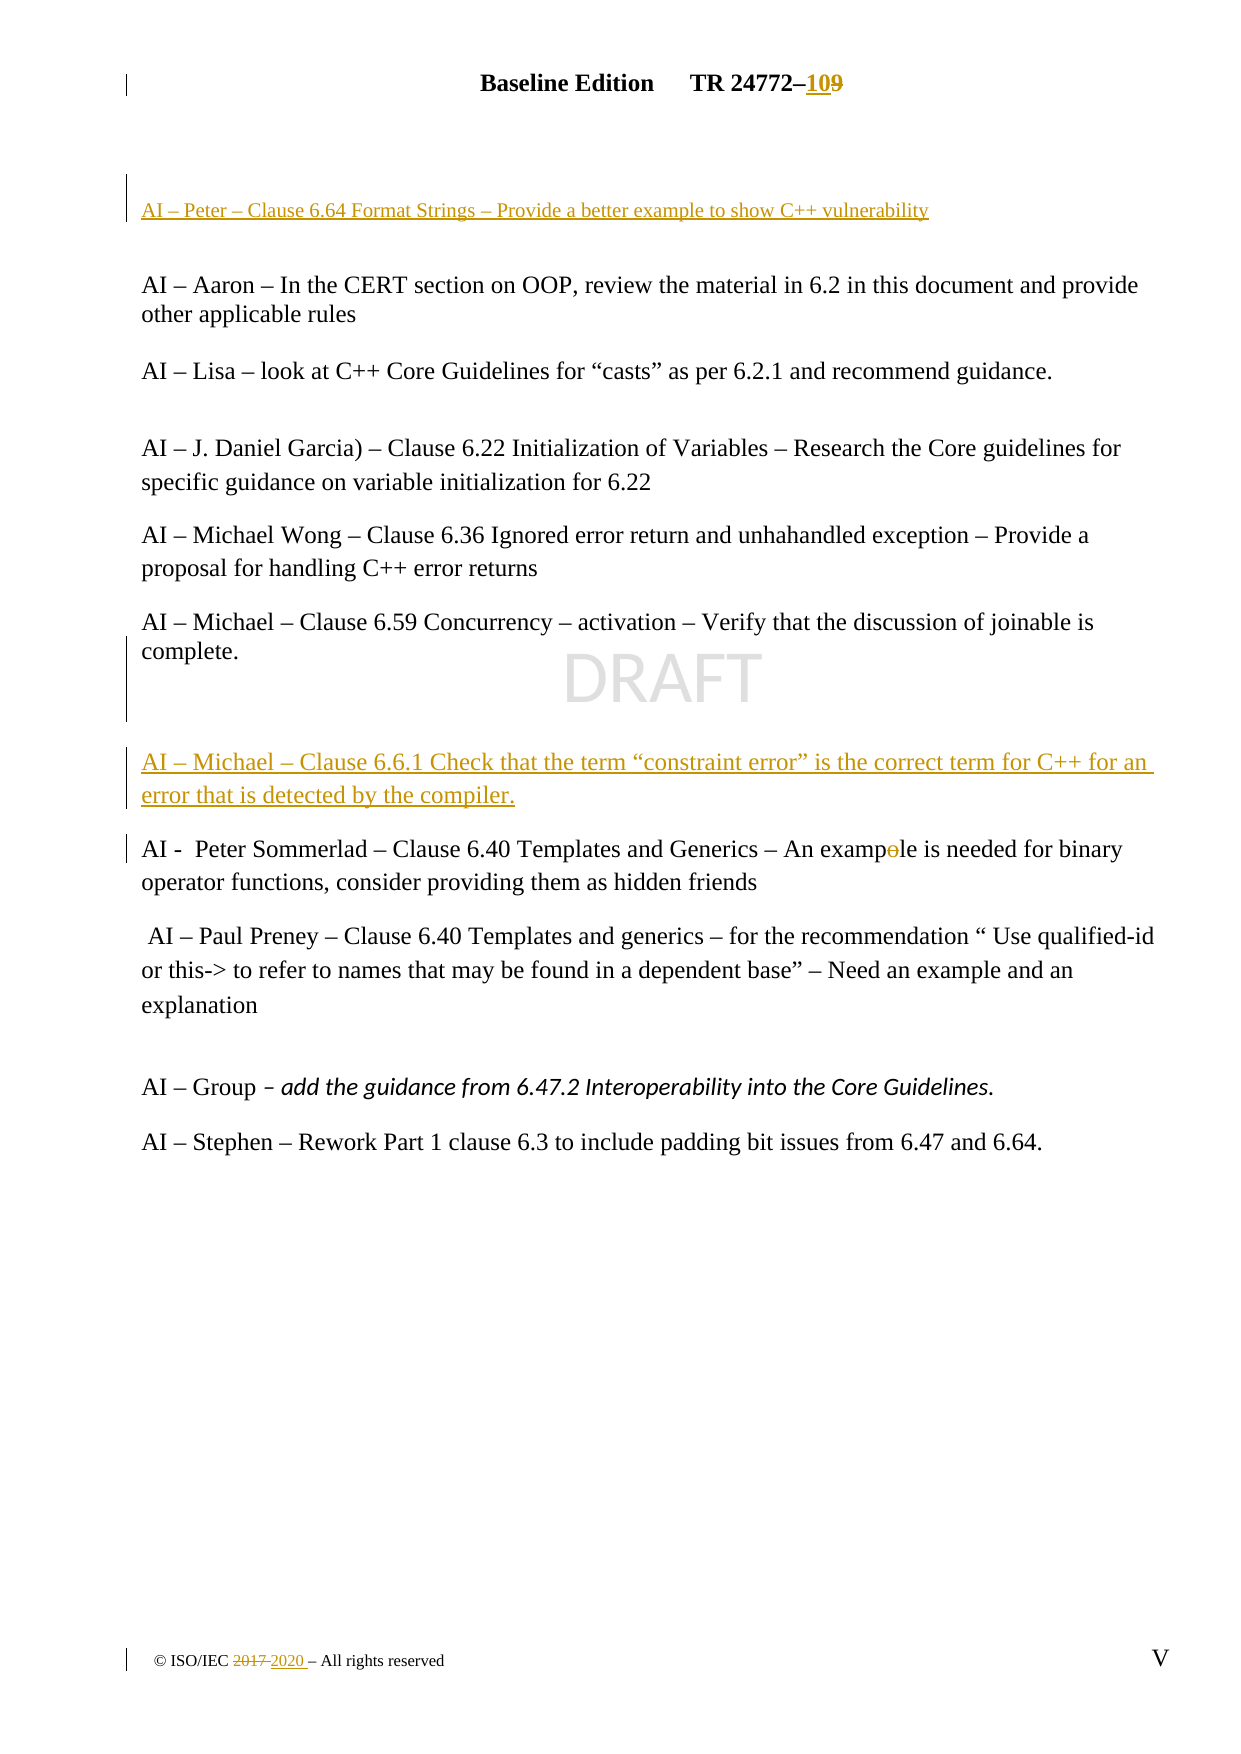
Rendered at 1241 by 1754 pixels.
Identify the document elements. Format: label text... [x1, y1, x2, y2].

text AI – Group – add the guidance from 6.47.2 Interoperability into the Core Guidelines. [141, 1071, 1182, 1101]
text AI – Aaron – In the CERT section on OOP, review the material in 6.2 in this document and provide other applicable rules [141, 270, 1182, 328]
text AI – Michael Wong – Clause 6.36 Ignored error return and unhahandled exception – Provide a proposal for handling C++ error returns [141, 520, 1182, 582]
text AI – Stephen – Rework Part 1 clause 6.3 to include padding bit issues from 6.47 and 6.64. [141, 1127, 1182, 1156]
text AI – J. Daniel Garcia) – Clause 6.22 Initialization of Variables – Research the Core guidelines for specific guidance on variable initialization for 6.22 [141, 433, 1182, 495]
text AI – Lisa – look at C++ Core Guidelines for “casts” as per 6.2.1 and recommend guidance. [141, 356, 1182, 385]
text AI – Paul Preney – Clause 6.40 Templates and generics – for the recommendation “ Use qualified-id or this-> to refer to names that may be found in a dependent base” – Need an example and an explanation [141, 921, 1182, 1019]
text AI - Peter Sommerlad – Clause 6.40 Templates and Generics – An example is needed for binary operator functions, consider providing them as hidden friends [141, 834, 1182, 896]
text AI – Michael – Clause 6.59 Concurrency – activation – Verify that the discussion of joinable is complete. [141, 607, 1182, 665]
